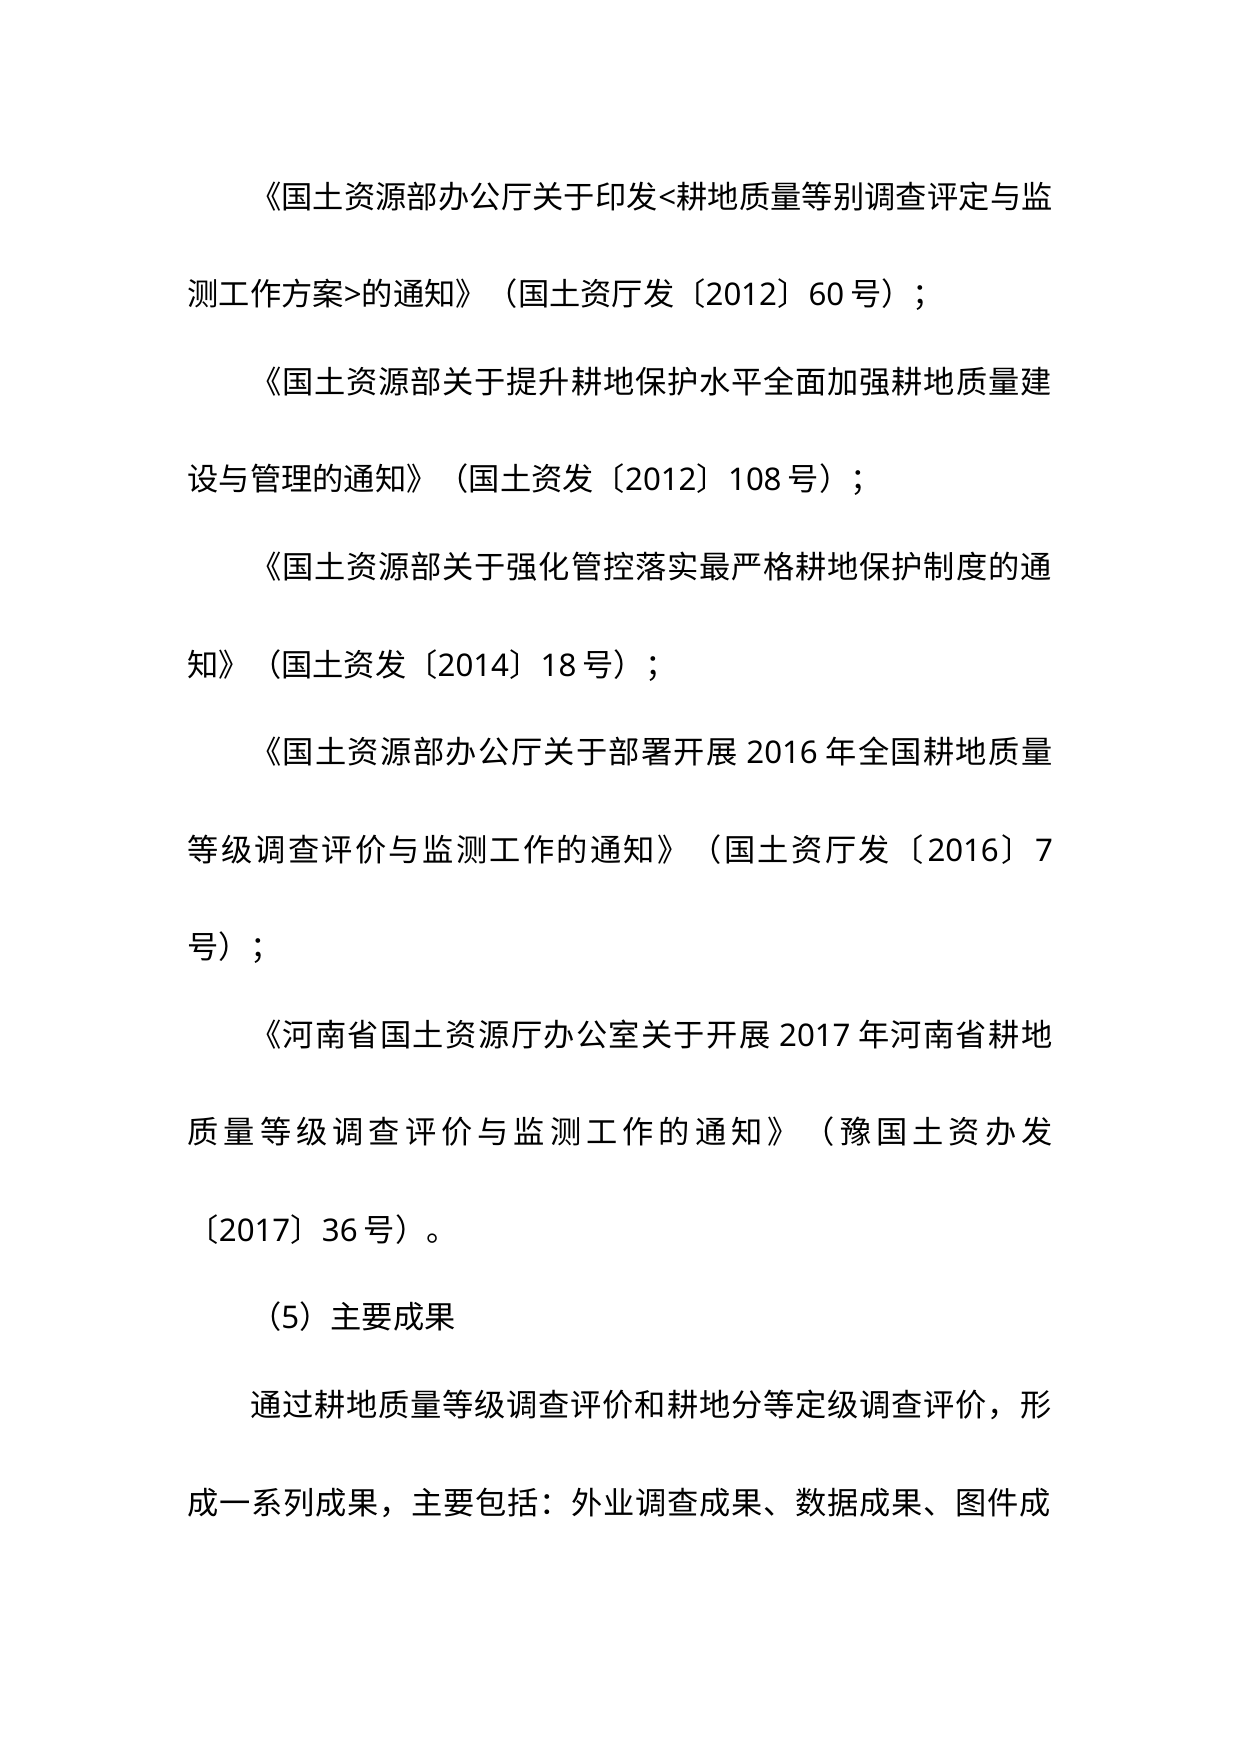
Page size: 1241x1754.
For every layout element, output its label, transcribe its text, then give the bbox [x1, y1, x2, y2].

text 《国土资源部关于强化管控落实最严格耕地保护制度的通知》（国土资发〔2014〕18号）； [187, 532, 1053, 695]
text 《国土资源部办公厅关于部署开展2016年全国耕地质量等级调查评价与监测工作的通知》（国土资厅发〔2016〕7号）； [187, 718, 1053, 978]
text （5）主要成果 [187, 1283, 1053, 1348]
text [187, 1371, 1053, 1533]
text 《河南省国土资源厅办公室关于开展2017年河南省耕地质量等级调查评价与监测工作的通知》（豫国土资办发〔2017〕36号）。 [187, 1000, 1053, 1260]
text 《国土资源部关于提升耕地保护水平全面加强耕地质量建设与管理的通知》（国土资发〔2012〕108号）； [187, 347, 1053, 510]
text 《国土资源部办公厅关于印发<耕地质量等别调查评定与监测工作方案>的通知》（国土资厅发〔2012〕60号）； [187, 162, 1053, 324]
